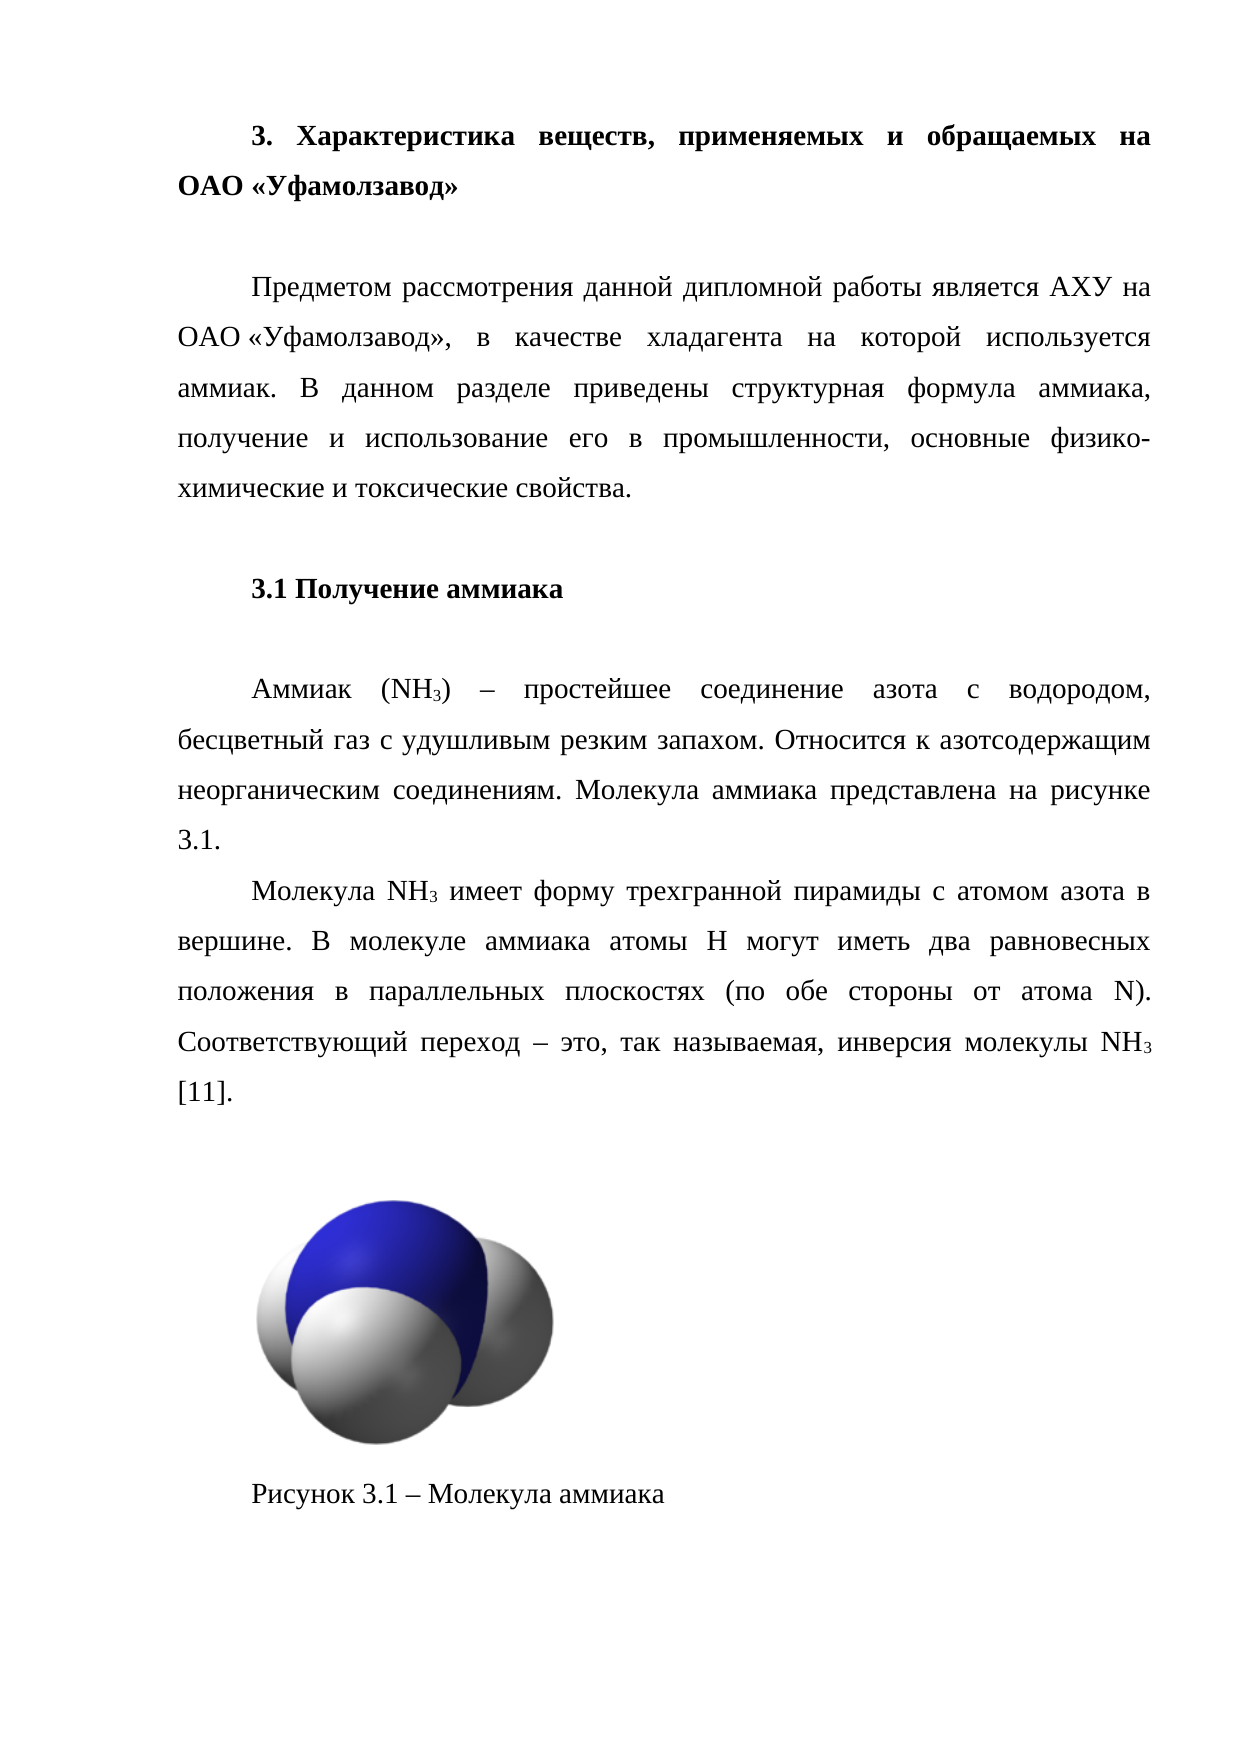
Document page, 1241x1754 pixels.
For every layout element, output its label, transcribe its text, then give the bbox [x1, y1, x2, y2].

text Предметом рассмотрения данной дипломной работы является АХУ на ОАО «Уфамолзавод», в качестве хладагента на которой используется аммиак. В данном разделе приведены структурная формула аммиака, получение и использование его в промышленности, основные физико-химические и токсические свойства. [177, 269, 1152, 504]
text 3. Характеристика веществ, применяемых и обращаемых на ОАО «Уфамолзавод» [177, 118, 1152, 202]
text Молекула NH3 имеет форму трехгранной пирамиды с атомом азота в вершине. В молекуле аммиака атомы Н могут иметь два равновесных положения в параллельных плоскостях (по обе стороны от атома N). Соответствующий переход – это, так называемая, инверсия молекулы NH3 [11]. [177, 873, 1152, 1108]
picture [242, 1186, 568, 1459]
text 3.1 Получение аммиака [177, 571, 1152, 604]
text Аммиак (NH3) – простейшее соединение азота с водородом, бесцветный газ с удушливым резким запахом. Относится к азотсодержащим неорганическим соединениям. Молекула аммиака представлена на рисунке 3.1. [177, 672, 1152, 856]
text Рисунок 3.1 – Молекула аммиака [177, 1477, 1152, 1510]
